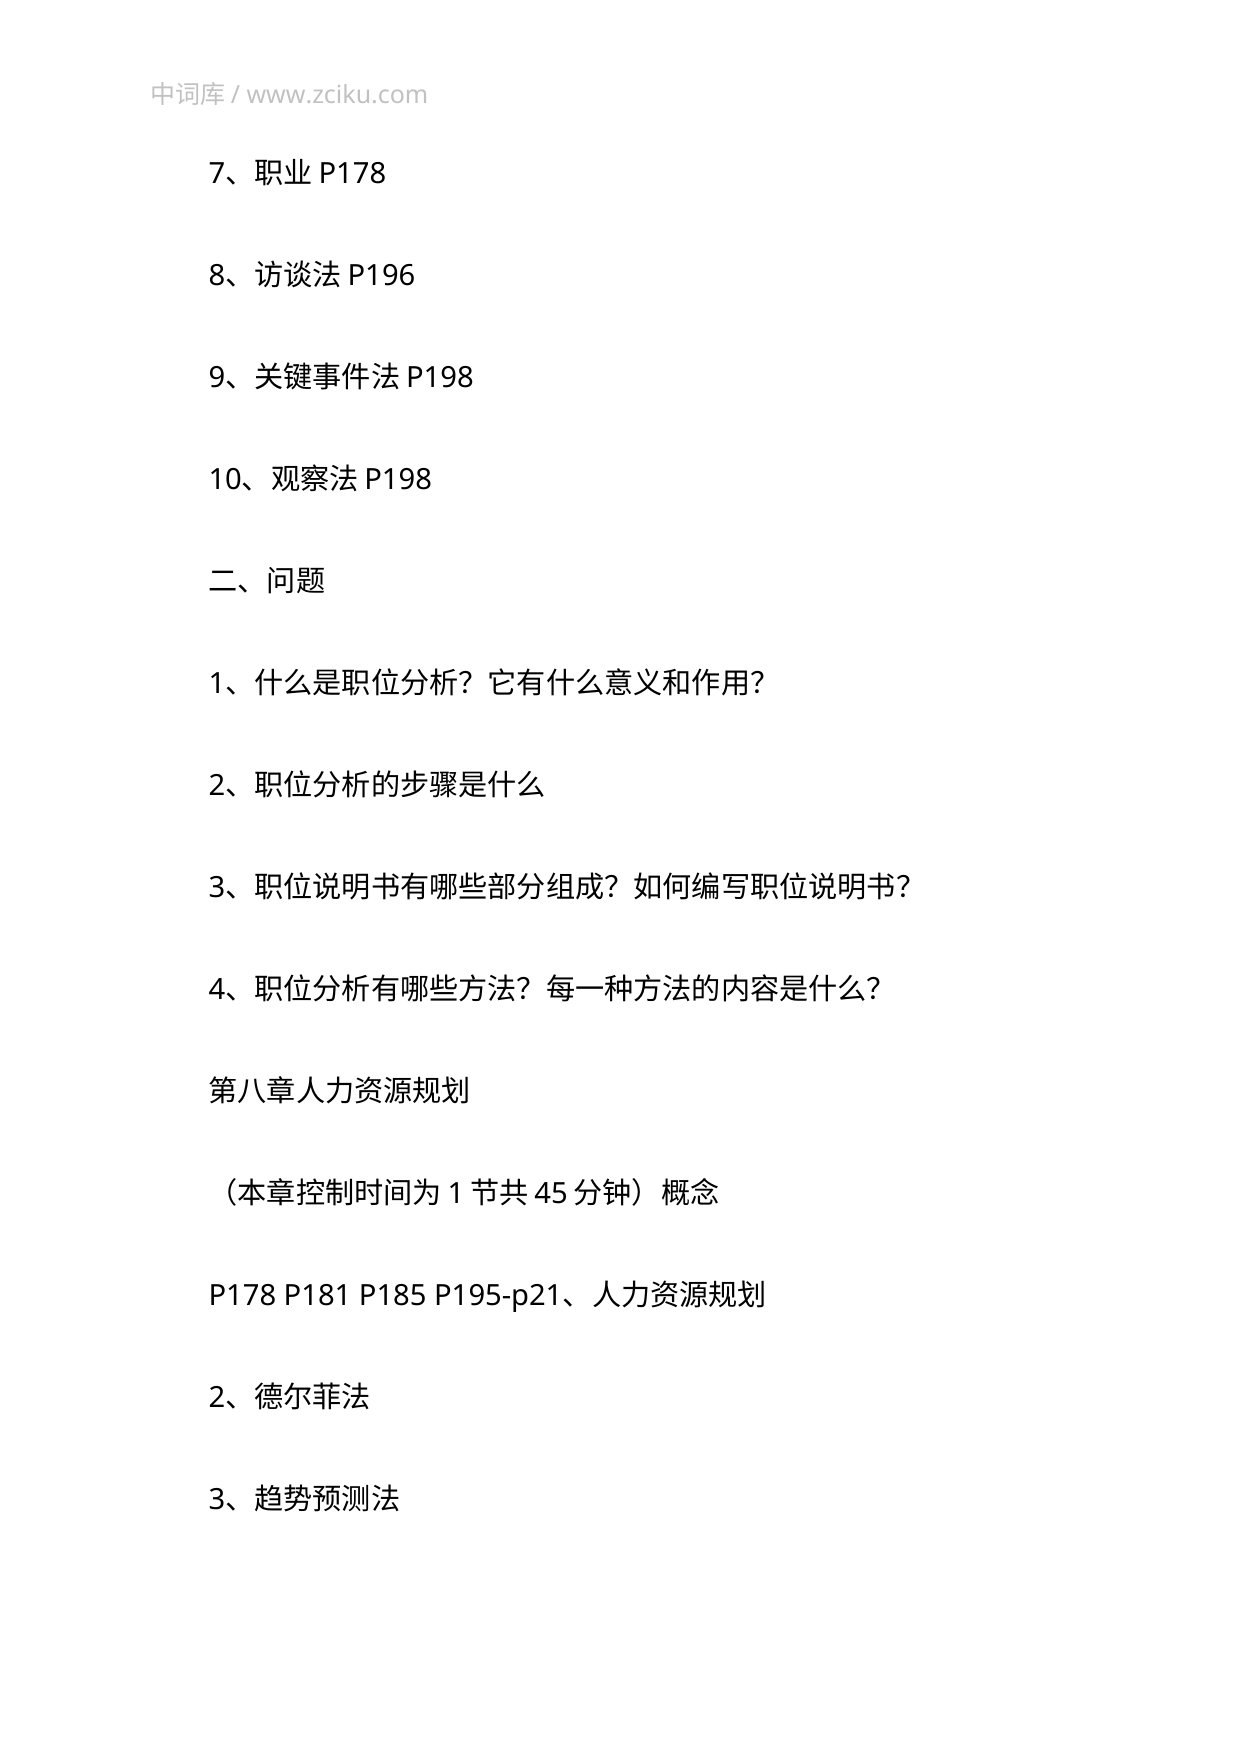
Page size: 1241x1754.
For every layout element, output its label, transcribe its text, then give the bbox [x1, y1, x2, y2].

text 第八章人力资源规划 [150, 1068, 1090, 1110]
text 3、职位说明书有哪些部分组成？如何编写职位说明书？ [150, 864, 1090, 906]
text （本章控制时间为1节共45分钟）概念 [150, 1169, 1090, 1212]
text 2、德尔菲法 [150, 1373, 1090, 1416]
text 1、什么是职位分析？它有什么意义和作用？ [150, 660, 1090, 702]
text 2、职位分析的步骤是什么 [150, 762, 1090, 804]
text 10、观察法P198 [150, 456, 1090, 498]
text 二、问题 [150, 558, 1090, 600]
text 9、关键事件法P198 [150, 354, 1090, 396]
text 8、访谈法P196 [150, 252, 1090, 294]
text P178 P181 P185 P195-p21、人力资源规划 [150, 1271, 1090, 1314]
text 3、趋势预测法 [150, 1475, 1090, 1518]
text 7、职业P178 [150, 150, 1090, 192]
text 4、职位分析有哪些方法？每一种方法的内容是什么？ [150, 966, 1090, 1008]
